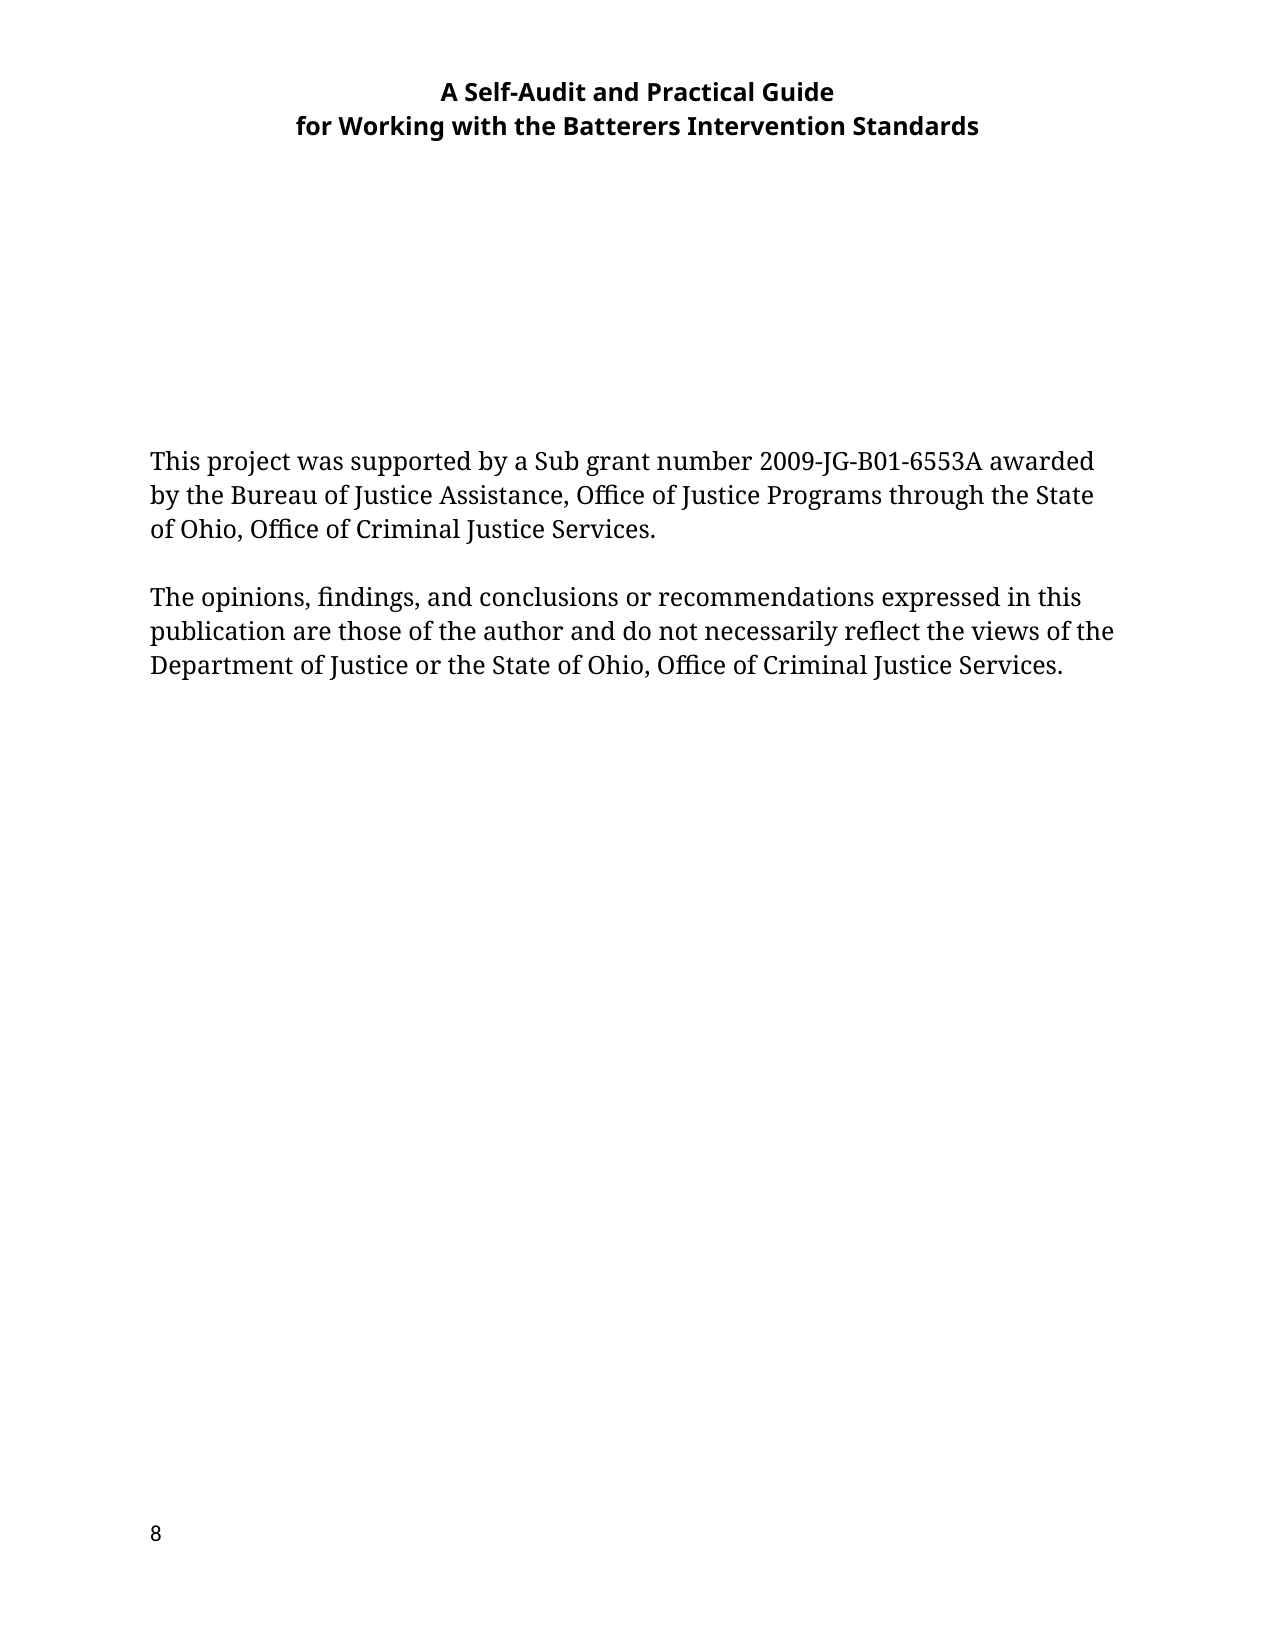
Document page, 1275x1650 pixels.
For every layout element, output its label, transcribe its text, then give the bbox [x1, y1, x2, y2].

text The opinions, findings, and conclusions or recommendations expressed in this publication are those of the author and do not necessarily reflect the views of the Department of Justice or the State of Ohio, Office of Criminal Justice Services. [150, 580, 1125, 682]
text This project was supported by a Sub grant number 2009-JG-B01-6553A awarded by the Bureau of Justice Assistance, Office of Justice Programs through the State of Ohio, Office of Criminal Justice Services. [150, 444, 1125, 546]
